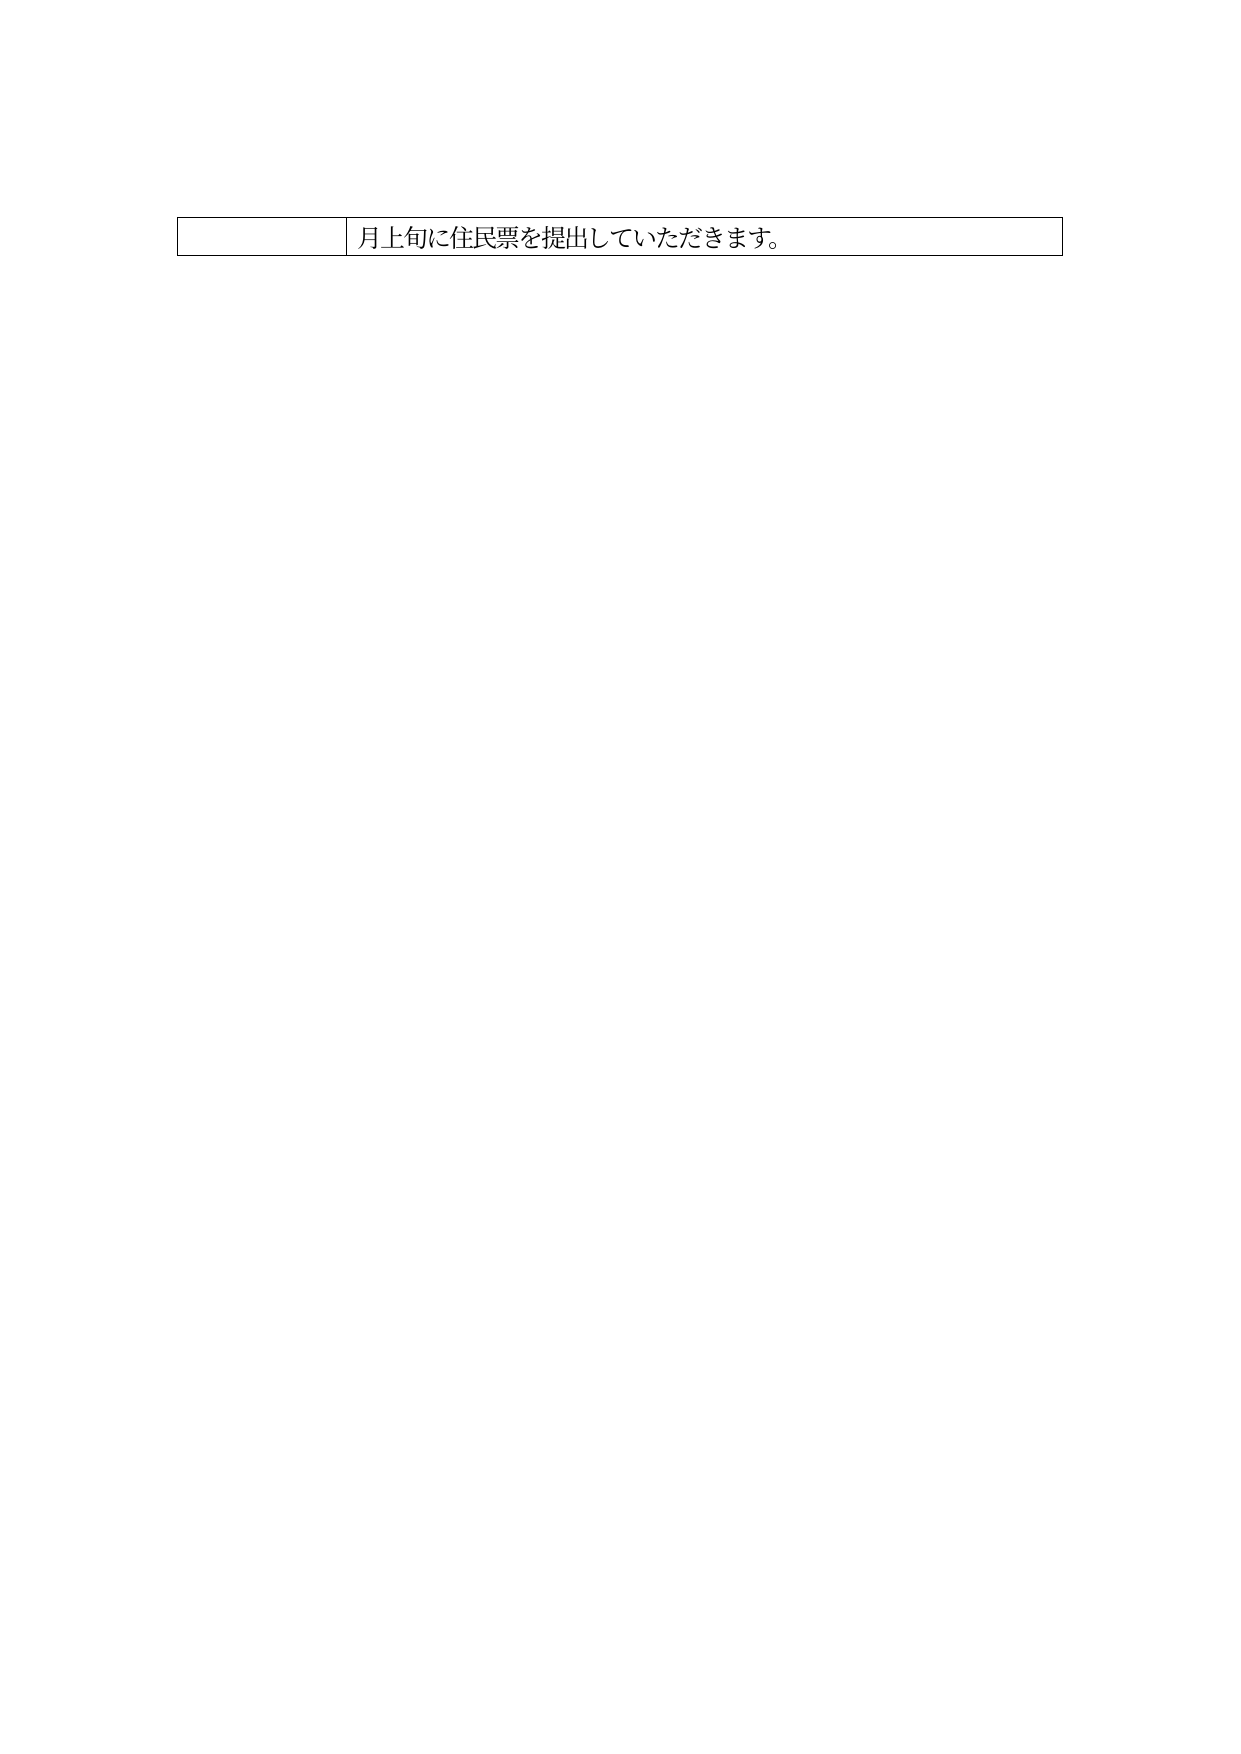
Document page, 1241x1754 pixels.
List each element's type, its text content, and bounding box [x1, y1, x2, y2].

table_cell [347, 218, 1062, 255]
table_cell 注意事項 [178, 218, 346, 255]
